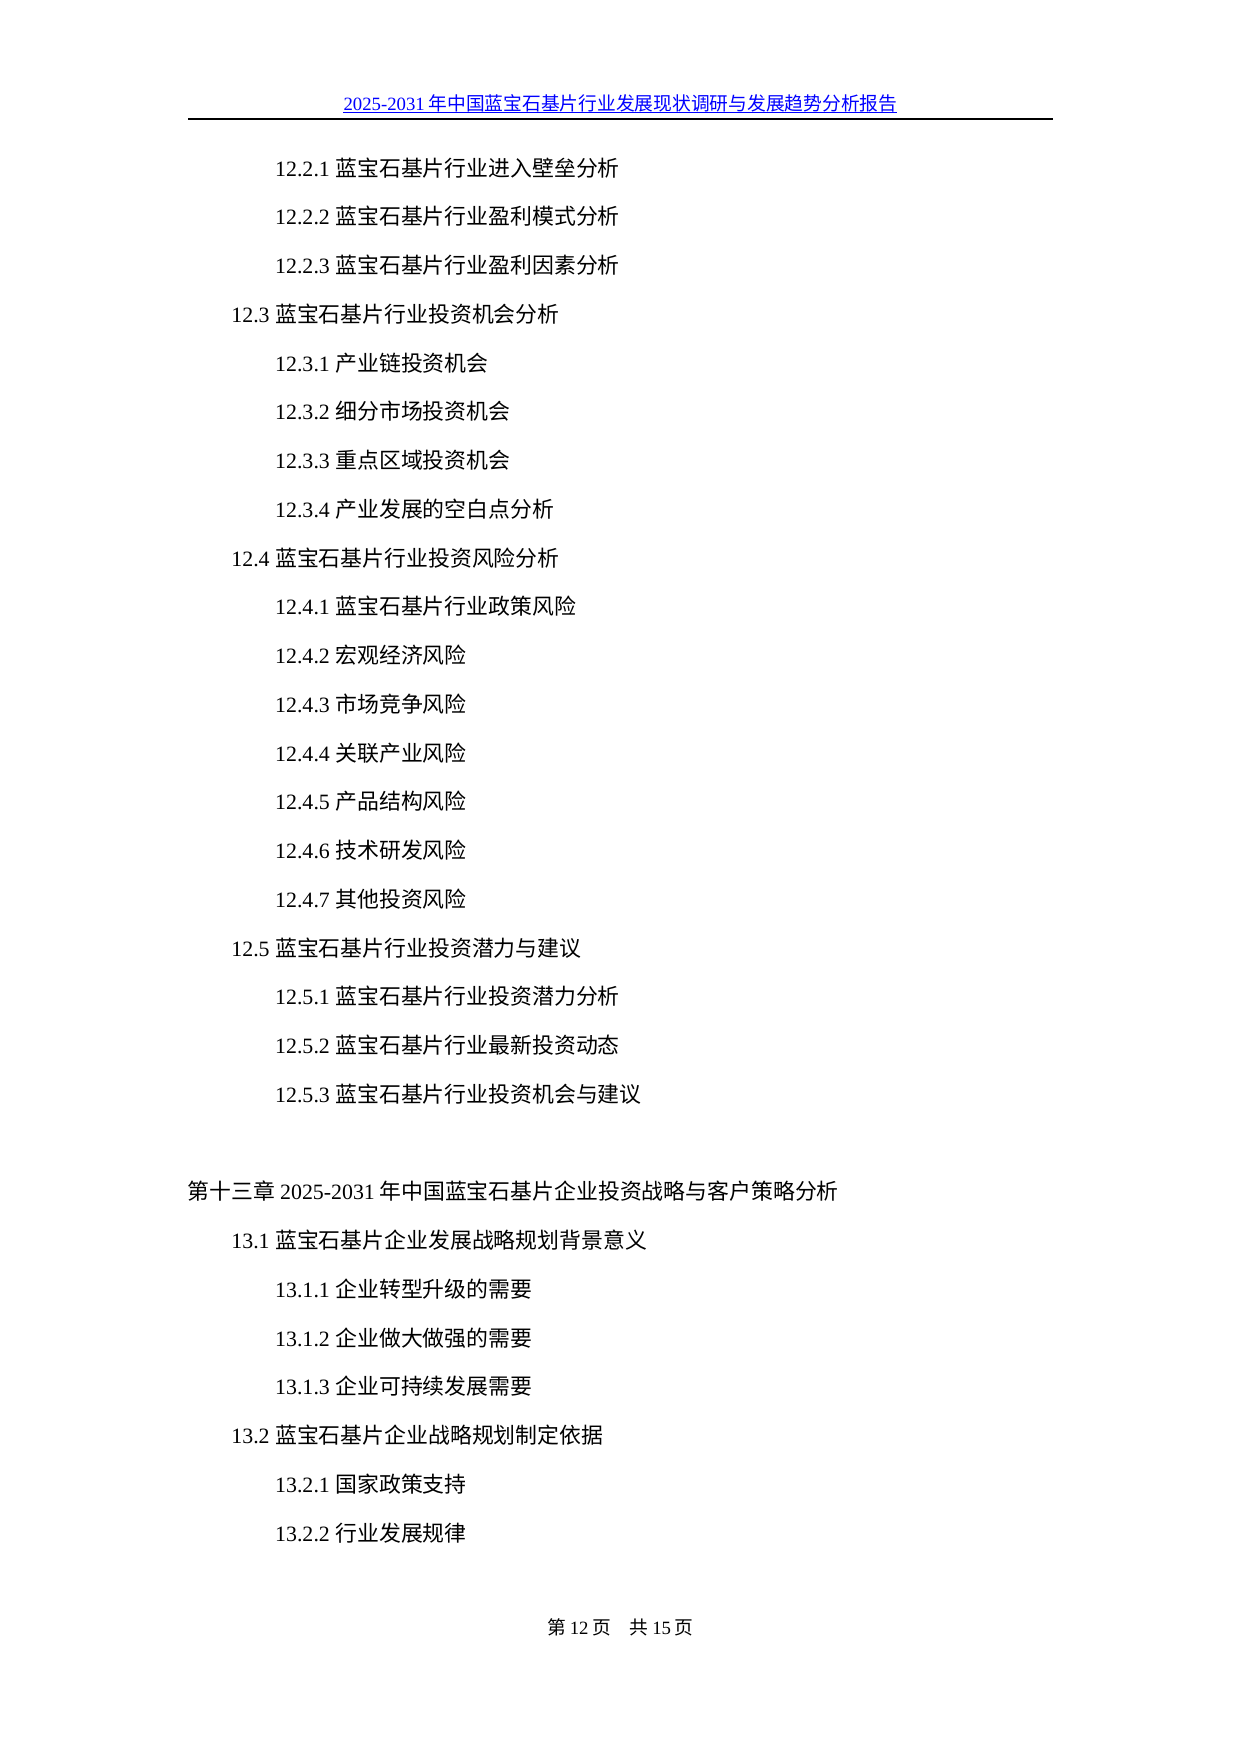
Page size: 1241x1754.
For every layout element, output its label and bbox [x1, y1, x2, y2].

text [187, 150, 1053, 1548]
